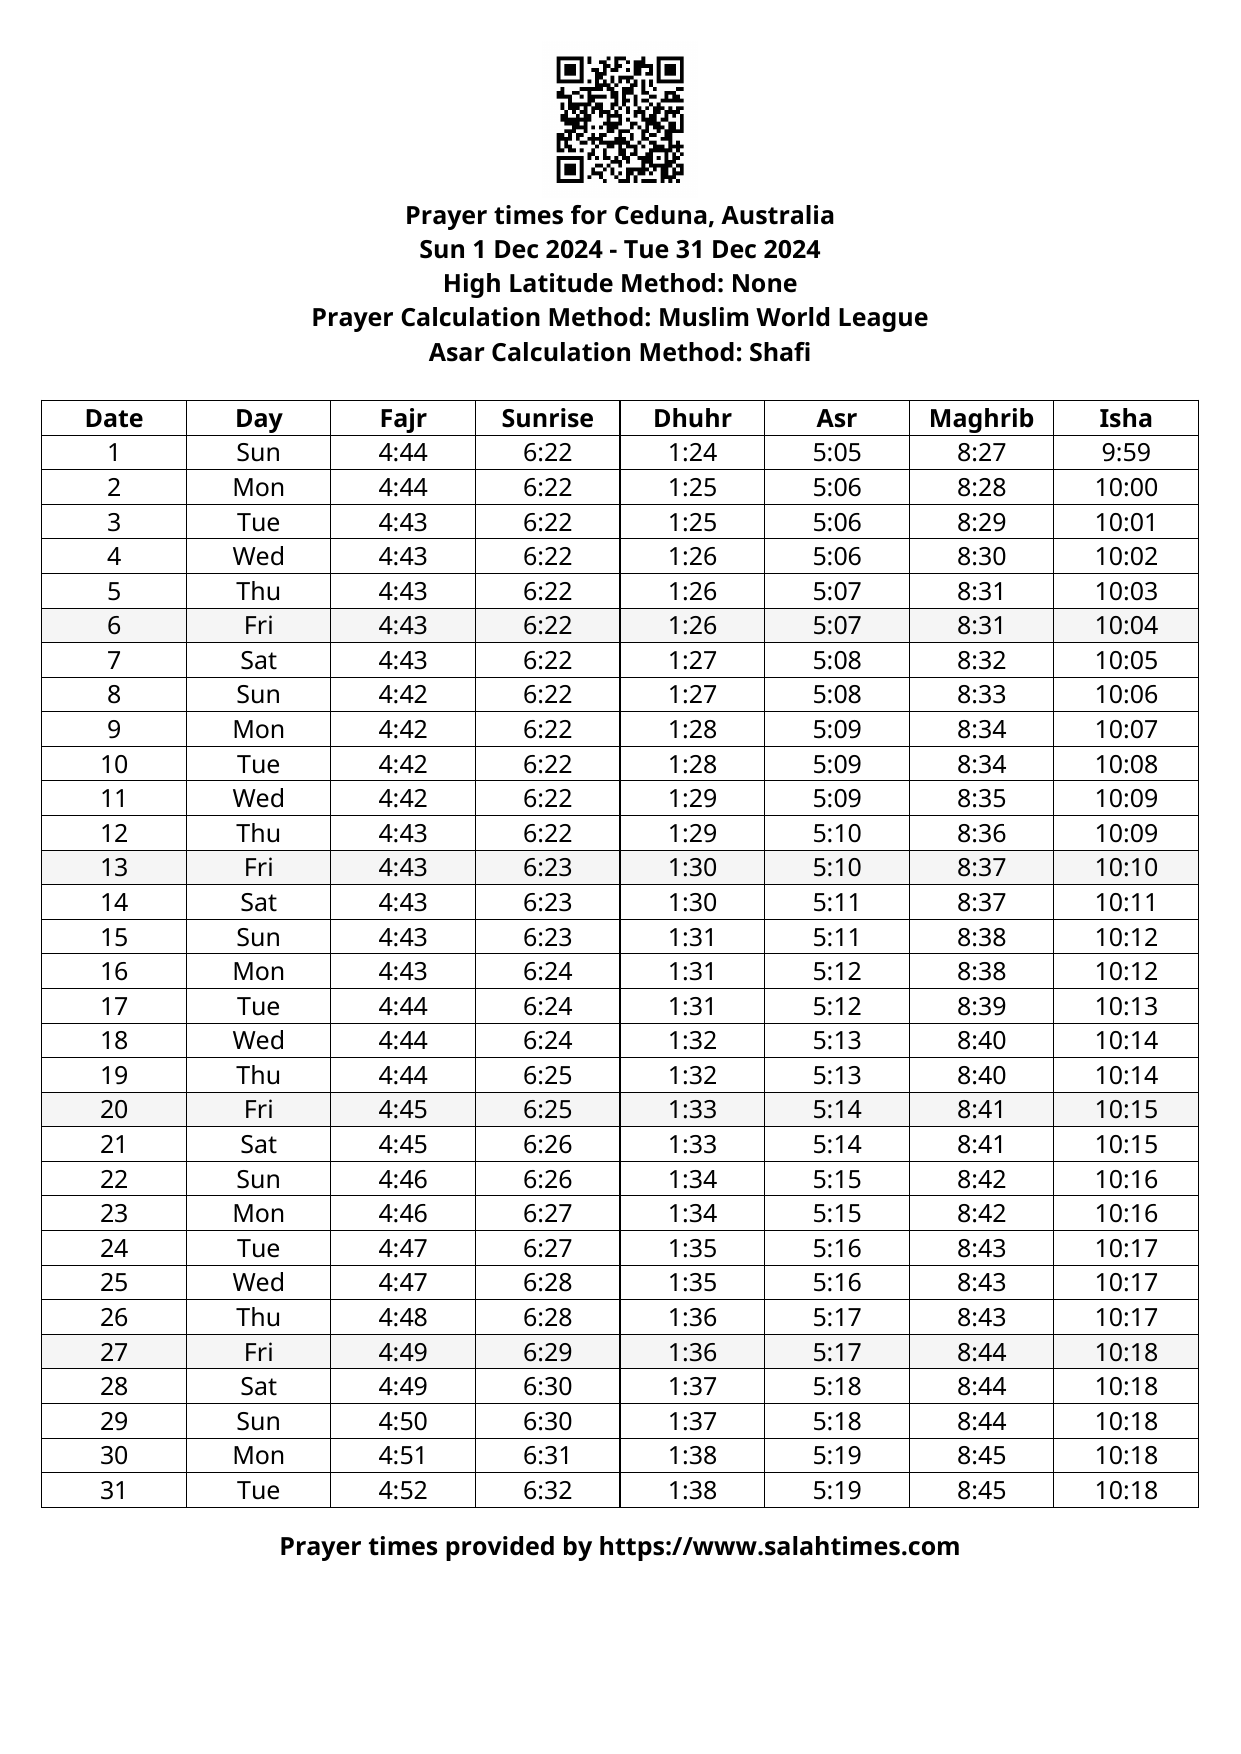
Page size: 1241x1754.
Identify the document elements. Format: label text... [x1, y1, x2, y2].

table_cell 6:24 [476, 1024, 619, 1057]
table_cell 5:09 [765, 747, 909, 780]
table_cell 6:26 [476, 1127, 619, 1161]
table_cell 6:28 [476, 1266, 619, 1299]
table_header Date [42, 401, 186, 434]
table_cell 5:09 [765, 712, 909, 746]
table_cell 4:44 [331, 470, 475, 504]
table_cell 8:36 [910, 816, 1053, 849]
table_cell Mon [187, 1439, 330, 1472]
table_header Isha [1054, 401, 1198, 434]
table_cell 5:12 [765, 954, 909, 988]
table_cell 6:24 [476, 989, 619, 1022]
table_cell 8:44 [910, 1335, 1053, 1368]
table_cell 5:18 [765, 1404, 909, 1437]
table_cell 6:23 [476, 920, 619, 953]
table_cell 8:39 [910, 989, 1053, 1022]
table_cell 1:28 [621, 712, 764, 746]
table_cell 4:48 [331, 1300, 475, 1334]
table_cell 8:41 [910, 1093, 1053, 1126]
table_cell Fri [187, 1093, 330, 1126]
table_cell 6:28 [476, 1300, 619, 1334]
table_cell 4:43 [331, 885, 475, 919]
table_cell 6:22 [476, 816, 619, 849]
table_cell 31 [42, 1473, 186, 1507]
table_cell 8:45 [910, 1473, 1053, 1507]
table_cell 1:35 [621, 1266, 764, 1299]
table_cell 1:38 [621, 1473, 764, 1507]
table_cell 4:43 [331, 851, 475, 884]
table_cell 10:18 [1054, 1439, 1198, 1472]
table_cell 5:11 [765, 920, 909, 953]
table_cell 24 [42, 1231, 186, 1264]
table_cell 5 [42, 574, 186, 607]
table_cell 10:17 [1054, 1266, 1198, 1299]
table_cell 29 [42, 1404, 186, 1437]
table_cell 6:22 [476, 678, 619, 711]
table_cell 1:32 [621, 1058, 764, 1092]
table_cell 10:18 [1054, 1369, 1198, 1403]
table_cell Tue [187, 747, 330, 780]
table_cell 1:38 [621, 1439, 764, 1472]
table_cell 8:33 [910, 678, 1053, 711]
table_cell 1:37 [621, 1404, 764, 1437]
text Prayer times provided by https://www.salahtimes.com [42, 1528, 1198, 1563]
table_cell 1:31 [621, 954, 764, 988]
table_cell 10:17 [1054, 1300, 1198, 1334]
table_cell 6:31 [476, 1439, 619, 1472]
table_cell Tue [187, 1231, 330, 1264]
table_cell 1:34 [621, 1162, 764, 1195]
table_cell 21 [42, 1127, 186, 1161]
table_cell 1:25 [621, 470, 764, 504]
table_cell 1:28 [621, 747, 764, 780]
table_cell Sun [187, 1404, 330, 1437]
text Prayer times for Ceduna, Australia [42, 198, 1198, 232]
table_cell Tue [187, 505, 330, 538]
table_cell 6:22 [476, 712, 619, 746]
table_cell 8:40 [910, 1058, 1053, 1092]
table_cell 8:31 [910, 609, 1053, 642]
table_cell 8:28 [910, 470, 1053, 504]
table_cell 10:13 [1054, 989, 1198, 1022]
table_cell 5:16 [765, 1231, 909, 1264]
table_cell 8:35 [910, 781, 1053, 815]
table_cell 6:27 [476, 1196, 619, 1230]
table_cell Mon [187, 712, 330, 746]
table_cell 4:46 [331, 1196, 475, 1230]
table_cell 1:30 [621, 885, 764, 919]
table_cell 1:36 [621, 1335, 764, 1368]
table_cell 10:11 [1054, 885, 1198, 919]
table_cell Wed [187, 781, 330, 815]
table_cell 8:44 [910, 1369, 1053, 1403]
table_cell 10:01 [1054, 505, 1198, 538]
table_cell 1:24 [621, 436, 764, 469]
table_cell 4:44 [331, 1024, 475, 1057]
table_cell 22 [42, 1162, 186, 1195]
table_cell 8:38 [910, 954, 1053, 988]
table_cell Mon [187, 470, 330, 504]
table_cell 14 [42, 885, 186, 919]
table_cell 28 [42, 1369, 186, 1403]
table_cell 3 [42, 505, 186, 538]
table_header Fajr [331, 401, 475, 434]
table_cell 5:19 [765, 1439, 909, 1472]
table_cell Thu [187, 816, 330, 849]
table_cell 27 [42, 1335, 186, 1368]
table_cell 1:27 [621, 678, 764, 711]
table_cell 8:40 [910, 1024, 1053, 1057]
table_cell 5:18 [765, 1369, 909, 1403]
table_cell 10:10 [1054, 851, 1198, 884]
table_cell 13 [42, 851, 186, 884]
table_cell 4:43 [331, 574, 475, 607]
table_cell 4:47 [331, 1231, 475, 1264]
table_cell 4:43 [331, 539, 475, 573]
table_cell 5:14 [765, 1127, 909, 1161]
table_cell 4:47 [331, 1266, 475, 1299]
table_cell 5:07 [765, 574, 909, 607]
table_cell 5:08 [765, 643, 909, 677]
table_cell 1:26 [621, 574, 764, 607]
table_cell 6:22 [476, 505, 619, 538]
table_cell 8:29 [910, 505, 1053, 538]
table_cell 6:24 [476, 954, 619, 988]
table_cell 10:06 [1054, 678, 1198, 711]
table_cell 1:34 [621, 1196, 764, 1230]
table_cell 4:42 [331, 678, 475, 711]
table_cell 5:17 [765, 1335, 909, 1368]
table_cell 10:02 [1054, 539, 1198, 573]
table_cell 6:25 [476, 1058, 619, 1092]
table_cell Fri [187, 851, 330, 884]
picture [542, 41, 699, 198]
table_cell 2 [42, 470, 186, 504]
table_cell 4:51 [331, 1439, 475, 1472]
table_cell 19 [42, 1058, 186, 1092]
table_cell 6:22 [476, 539, 619, 573]
table_cell 8:43 [910, 1231, 1053, 1264]
table_cell 6:23 [476, 885, 619, 919]
table_cell 5:15 [765, 1196, 909, 1230]
table_cell 1:31 [621, 989, 764, 1022]
table_cell 6:22 [476, 747, 619, 780]
table_cell 6:27 [476, 1231, 619, 1264]
table_cell 8:34 [910, 747, 1053, 780]
table_cell 6:30 [476, 1369, 619, 1403]
table_cell 26 [42, 1300, 186, 1334]
table_cell 5:11 [765, 885, 909, 919]
table_cell Sat [187, 643, 330, 677]
table_cell 10:15 [1054, 1127, 1198, 1161]
table_cell 5:06 [765, 470, 909, 504]
table_cell 5:13 [765, 1058, 909, 1092]
table_cell 10:16 [1054, 1162, 1198, 1195]
table_cell 10:15 [1054, 1093, 1198, 1126]
table_cell 4:43 [331, 954, 475, 988]
table_cell 12 [42, 816, 186, 849]
table_cell Mon [187, 1196, 330, 1230]
table_cell 10:12 [1054, 954, 1198, 988]
table_cell 8 [42, 678, 186, 711]
table_cell 8:32 [910, 643, 1053, 677]
table_cell 8:37 [910, 851, 1053, 884]
table_cell 9 [42, 712, 186, 746]
table_cell 5:08 [765, 678, 909, 711]
table_cell 10:00 [1054, 470, 1198, 504]
table_cell 1:29 [621, 781, 764, 815]
table_cell Tue [187, 1473, 330, 1507]
table_cell Sat [187, 885, 330, 919]
text Prayer Calculation Method: Muslim World League [42, 300, 1198, 334]
table_cell 4:52 [331, 1473, 475, 1507]
table_cell 20 [42, 1093, 186, 1126]
table_cell Sun [187, 920, 330, 953]
text Sun 1 Dec 2024 - Tue 31 Dec 2024 [42, 232, 1198, 266]
table_cell Tue [187, 989, 330, 1022]
table_cell 10:18 [1054, 1404, 1198, 1437]
table_cell 10:14 [1054, 1058, 1198, 1092]
table_cell Wed [187, 1024, 330, 1057]
table_cell 4:50 [331, 1404, 475, 1437]
table_cell 4:44 [331, 1058, 475, 1092]
table_cell 5:07 [765, 609, 909, 642]
table_cell 8:41 [910, 1127, 1053, 1161]
table_cell 18 [42, 1024, 186, 1057]
table_cell 4:49 [331, 1335, 475, 1368]
table_cell 4:42 [331, 781, 475, 815]
table_cell 1:25 [621, 505, 764, 538]
table_cell 10:09 [1054, 781, 1198, 815]
table_cell Sun [187, 1162, 330, 1195]
table_cell 1:29 [621, 816, 764, 849]
table_header Asr [765, 401, 909, 434]
table_cell 1:27 [621, 643, 764, 677]
table_cell 25 [42, 1266, 186, 1299]
table_cell 5:09 [765, 781, 909, 815]
table_cell 1:26 [621, 539, 764, 573]
table_cell Sun [187, 678, 330, 711]
table_cell 1:33 [621, 1093, 764, 1126]
table_cell 9:59 [1054, 436, 1198, 469]
table_cell Thu [187, 1300, 330, 1334]
table_cell 4:43 [331, 920, 475, 953]
table_cell 8:42 [910, 1162, 1053, 1195]
table_cell 1:33 [621, 1127, 764, 1161]
text Asar Calculation Method: Shafi [42, 334, 1198, 368]
table_cell Sat [187, 1369, 330, 1403]
table_cell 17 [42, 989, 186, 1022]
table_cell 10:16 [1054, 1196, 1198, 1230]
table_cell 8:37 [910, 885, 1053, 919]
table_cell Fri [187, 1335, 330, 1368]
table_cell 10:17 [1054, 1231, 1198, 1264]
table_cell 5:14 [765, 1093, 909, 1126]
table_cell 10:03 [1054, 574, 1198, 607]
table_cell 4 [42, 539, 186, 573]
table_cell 4:42 [331, 712, 475, 746]
table_cell 5:05 [765, 436, 909, 469]
table_cell 5:17 [765, 1300, 909, 1334]
table_cell 4:43 [331, 643, 475, 677]
table_cell 10:07 [1054, 712, 1198, 746]
table_cell 1 [42, 436, 186, 469]
table_cell Wed [187, 1266, 330, 1299]
table_cell 5:10 [765, 816, 909, 849]
table_cell 5:13 [765, 1024, 909, 1057]
table_cell 8:30 [910, 539, 1053, 573]
table_header Sunrise [476, 401, 619, 434]
table_cell Thu [187, 1058, 330, 1092]
table_cell 8:43 [910, 1300, 1053, 1334]
table_cell 1:31 [621, 920, 764, 953]
table_cell 23 [42, 1196, 186, 1230]
table_cell 4:49 [331, 1369, 475, 1403]
table_cell 5:16 [765, 1266, 909, 1299]
table_cell 10 [42, 747, 186, 780]
table_cell 4:44 [331, 989, 475, 1022]
table_cell 8:42 [910, 1196, 1053, 1230]
table_cell 8:31 [910, 574, 1053, 607]
table_cell 6:26 [476, 1162, 619, 1195]
table_cell Wed [187, 539, 330, 573]
table_cell 4:45 [331, 1093, 475, 1126]
table_cell Fri [187, 609, 330, 642]
table_cell 8:34 [910, 712, 1053, 746]
table_cell 11 [42, 781, 186, 815]
table_cell 15 [42, 920, 186, 953]
text High Latitude Method: None [42, 266, 1198, 300]
table_cell Sat [187, 1127, 330, 1161]
table_cell 6:29 [476, 1335, 619, 1368]
table_cell 7 [42, 643, 186, 677]
table_cell Thu [187, 574, 330, 607]
table_cell Mon [187, 954, 330, 988]
table_cell 10:18 [1054, 1335, 1198, 1368]
table_cell 1:26 [621, 609, 764, 642]
table_header Maghrib [910, 401, 1053, 434]
table_cell 4:43 [331, 609, 475, 642]
table_cell 16 [42, 954, 186, 988]
table_header Dhuhr [621, 401, 764, 434]
table_cell 8:44 [910, 1404, 1053, 1437]
table_cell 10:05 [1054, 643, 1198, 677]
table_cell 6:22 [476, 781, 619, 815]
table_cell 5:10 [765, 851, 909, 884]
table_cell 4:43 [331, 505, 475, 538]
table_cell 6:22 [476, 436, 619, 469]
table_cell 30 [42, 1439, 186, 1472]
table_cell 5:19 [765, 1473, 909, 1507]
table_cell 6:25 [476, 1093, 619, 1126]
table_cell 8:27 [910, 436, 1053, 469]
table_cell 1:30 [621, 851, 764, 884]
table_cell Sun [187, 436, 330, 469]
table_cell 8:45 [910, 1439, 1053, 1472]
table_cell 10:14 [1054, 1024, 1198, 1057]
table_cell 1:32 [621, 1024, 764, 1057]
table_cell 6:32 [476, 1473, 619, 1507]
table_cell 4:45 [331, 1127, 475, 1161]
table_cell 1:37 [621, 1369, 764, 1403]
table_cell 1:36 [621, 1300, 764, 1334]
table_cell 10:04 [1054, 609, 1198, 642]
table_cell 5:06 [765, 505, 909, 538]
table_cell 10:12 [1054, 920, 1198, 953]
table_cell 4:44 [331, 436, 475, 469]
table_cell 5:12 [765, 989, 909, 1022]
table_cell 6:22 [476, 643, 619, 677]
table_cell 6:22 [476, 609, 619, 642]
table_cell 10:18 [1054, 1473, 1198, 1507]
table_cell 6 [42, 609, 186, 642]
table_cell 4:43 [331, 816, 475, 849]
table_cell 6:23 [476, 851, 619, 884]
table_cell 6:22 [476, 470, 619, 504]
table_cell 10:08 [1054, 747, 1198, 780]
table_header Day [187, 401, 330, 434]
table_cell 5:15 [765, 1162, 909, 1195]
table_cell 1:35 [621, 1231, 764, 1264]
table_cell 8:43 [910, 1266, 1053, 1299]
table_cell 4:46 [331, 1162, 475, 1195]
table_cell 10:09 [1054, 816, 1198, 849]
table_cell 5:06 [765, 539, 909, 573]
table_cell 4:42 [331, 747, 475, 780]
table_cell 6:30 [476, 1404, 619, 1437]
table_cell 8:38 [910, 920, 1053, 953]
table_cell 6:22 [476, 574, 619, 607]
